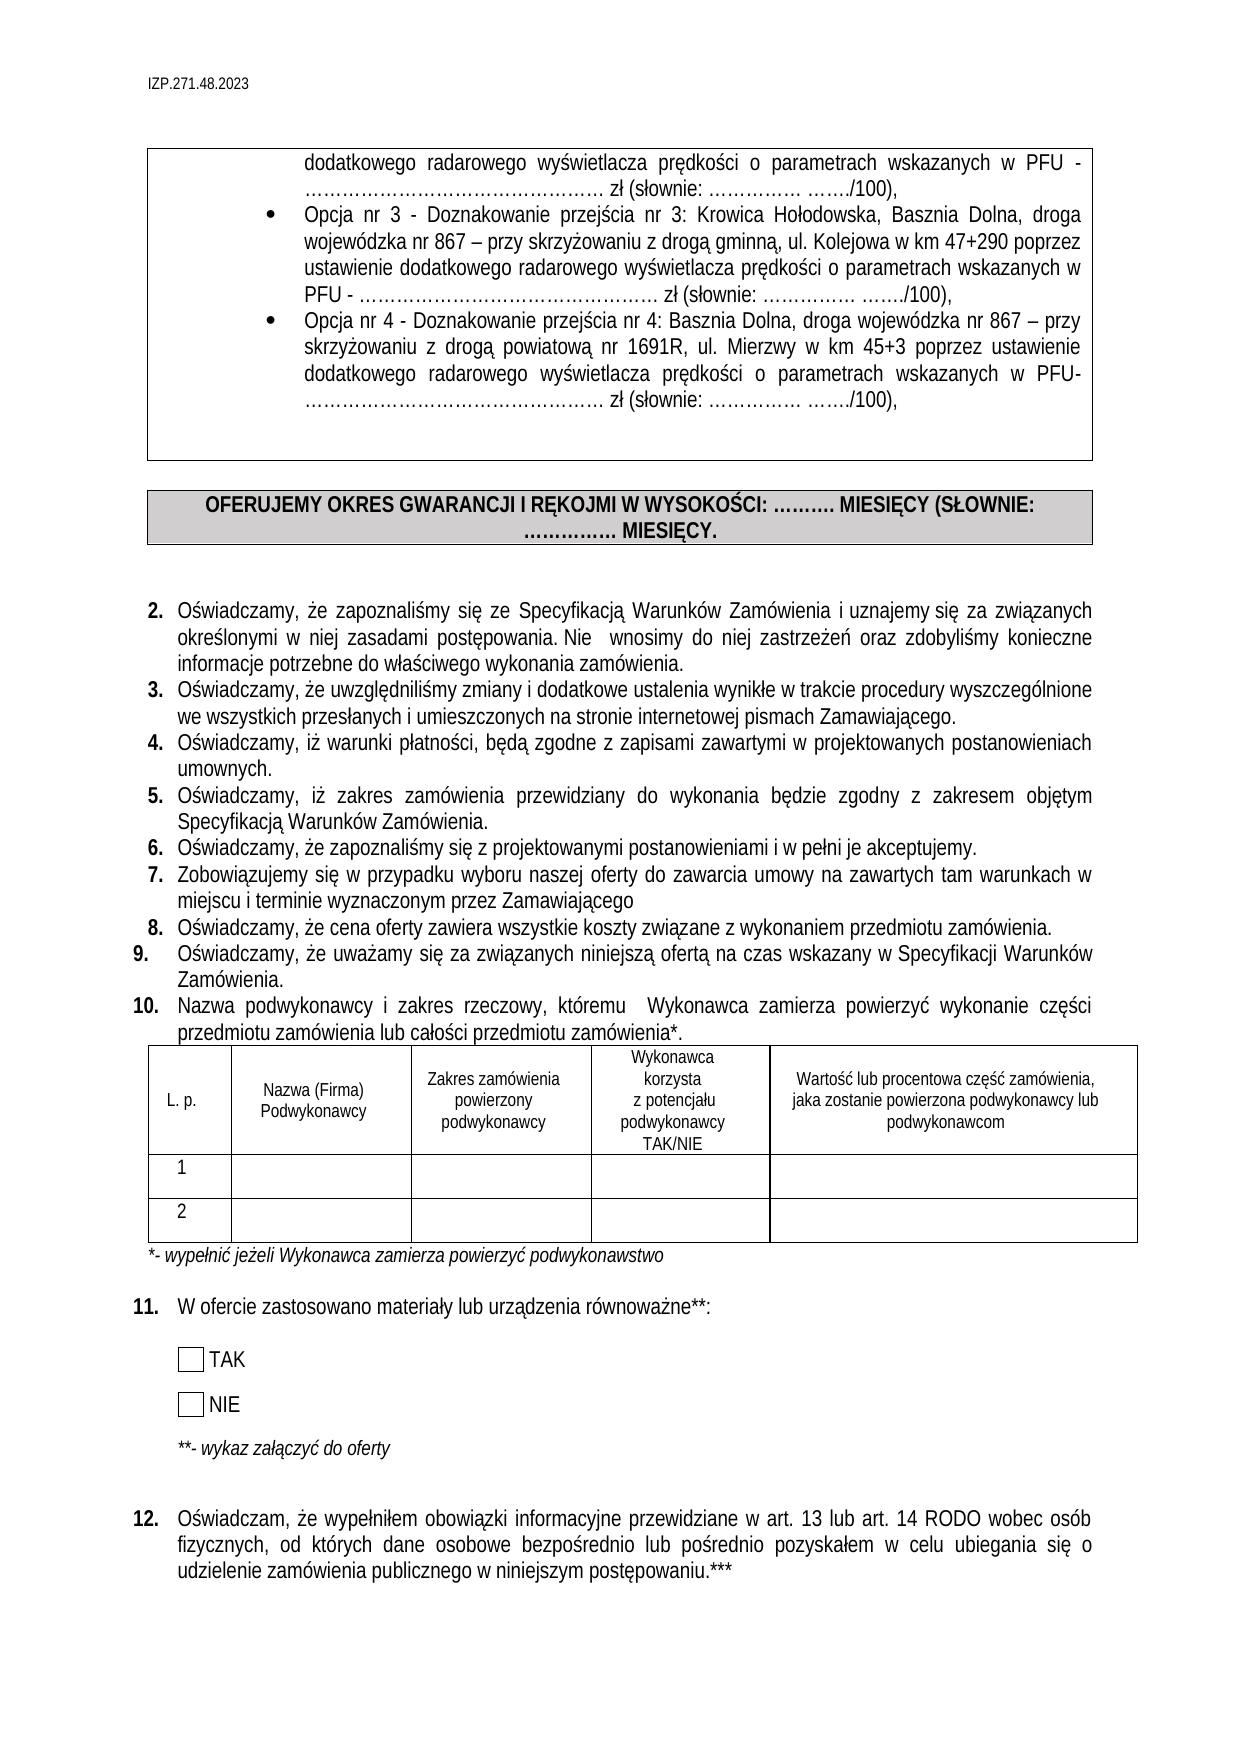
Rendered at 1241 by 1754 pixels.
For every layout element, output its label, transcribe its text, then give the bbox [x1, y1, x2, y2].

list Oświadczamy, iż zakres zamówienia przewidziany do wykonania będzie zgodny z zakresem objętym Specyfikacją Warunków Zamówienia. [148, 782, 1092, 834]
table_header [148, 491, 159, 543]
table_cell [412, 1199, 591, 1242]
list Oświadczamy, że zapoznaliśmy się z projektowanymi postanowieniami i w pełni je akceptujemy. [148, 834, 1092, 861]
text *- wypełnić jeżeli Wykonawca zamierza powierzyć podwykonawstwo [148, 1243, 1092, 1267]
list Nazwa podwykonawcy i zakres rzeczowy, któremu Wykonawca zamierza powierzyć wykonanie części przedmiotu zamówienia lub całości przedmiotu zamówienia*. [133, 992, 1092, 1045]
list Oświadczamy, iż warunki płatności, będą zgodne z zapisami zawartymi w projektowanych postanowieniach umownych. [148, 729, 1092, 782]
list Oświadczamy, że uwzględniliśmy zmiany i dodatkowe ustalenia wynikłe w trakcie procedury wyszczególnione we wszystkich przesłanych i umieszczonych na stronie internetowej pismach Zamawiającego. [148, 676, 1092, 729]
table_header Wartość lub procentowa część zamówienia, jaka zostanie powierzona podwykonawcy lub podwykonawcom [771, 1046, 1137, 1154]
list Oświadczam, że wypełniłem obowiązki informacyjne przewidziane w art. 13 lub art. 14 RODO wobec osób fizycznych, od których dane osobowe bezpośrednio lub pośrednio pozyskałem w celu ubiegania się o udzielenie zamówienia publicznego w niniejszym postępowaniu.*** [133, 1505, 1092, 1584]
table_header Zakres zamówienia powierzony podwykonawcy [412, 1046, 591, 1154]
list Oświadczamy, że zapoznaliśmy się ze Specyfikacją Warunków Zamówienia i uznajemy się za związanych określonymi w niej zasadami postępowania. Nie wnosimy do niej zastrzeżeń oraz zdobyliśmy konieczne informacje potrzebne do właściwego wykonania zamówienia. [148, 597, 1092, 676]
table_cell [232, 1155, 411, 1198]
table_cell [412, 1155, 591, 1198]
table_cell [771, 1199, 1137, 1242]
table_cell [771, 1155, 1137, 1198]
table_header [148, 149, 1092, 460]
table_header Nazwa (Firma) Podwykonawcy [232, 1046, 411, 1154]
table_cell 1 [149, 1155, 231, 1198]
list W ofercie zastosowano materiały lub urządzenia równoważne**: [133, 1293, 1092, 1319]
text NIE [177, 1391, 1092, 1417]
table_cell 2 [149, 1199, 231, 1242]
table_cell [592, 1155, 769, 1198]
list Zobowiązujemy się w przypadku wyboru naszej oferty do zawarcia umowy na zawartych tam warunkach w miejscu i terminie wyznaczonym przez Zamawiającego [148, 861, 1092, 913]
table_cell [232, 1199, 411, 1242]
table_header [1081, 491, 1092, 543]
list Oświadczamy, że uważamy się za związanych niniejszą ofertą na czas wskazany w Specyfikacji Warunków Zamówienia. [133, 940, 1092, 992]
text TAK [177, 1346, 1092, 1372]
table_cell [592, 1199, 769, 1242]
table_header Wykonawca korzysta z potencjału podwykonawcy TAK/NIE [592, 1046, 769, 1154]
list Oświadczamy, że cena oferty zawiera wszystkie koszty związane z wykonaniem przedmiotu zamówienia. [148, 913, 1092, 940]
text **- wykaz załączyć do oferty [148, 1436, 1092, 1460]
table_header L. p. [149, 1046, 231, 1154]
